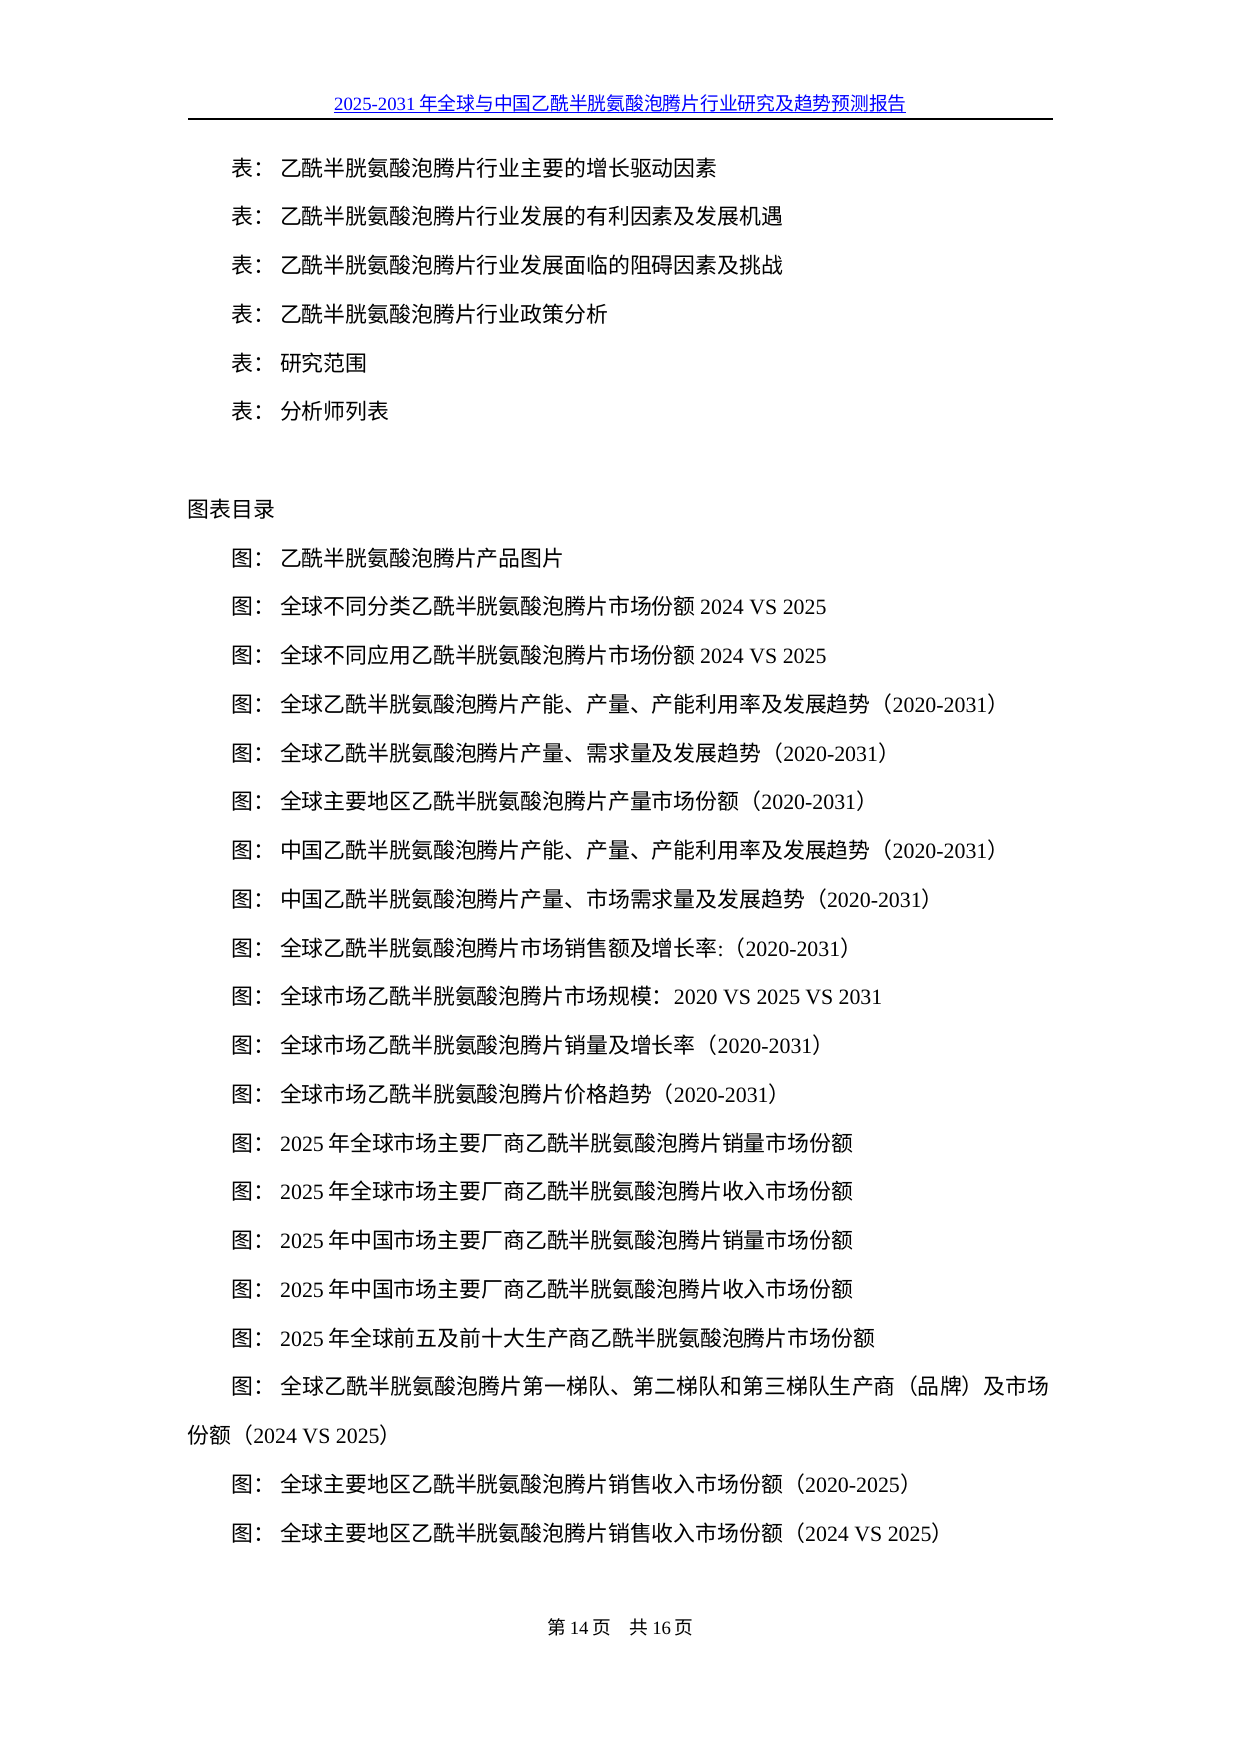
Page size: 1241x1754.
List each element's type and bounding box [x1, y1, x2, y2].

text [187, 150, 1053, 1548]
